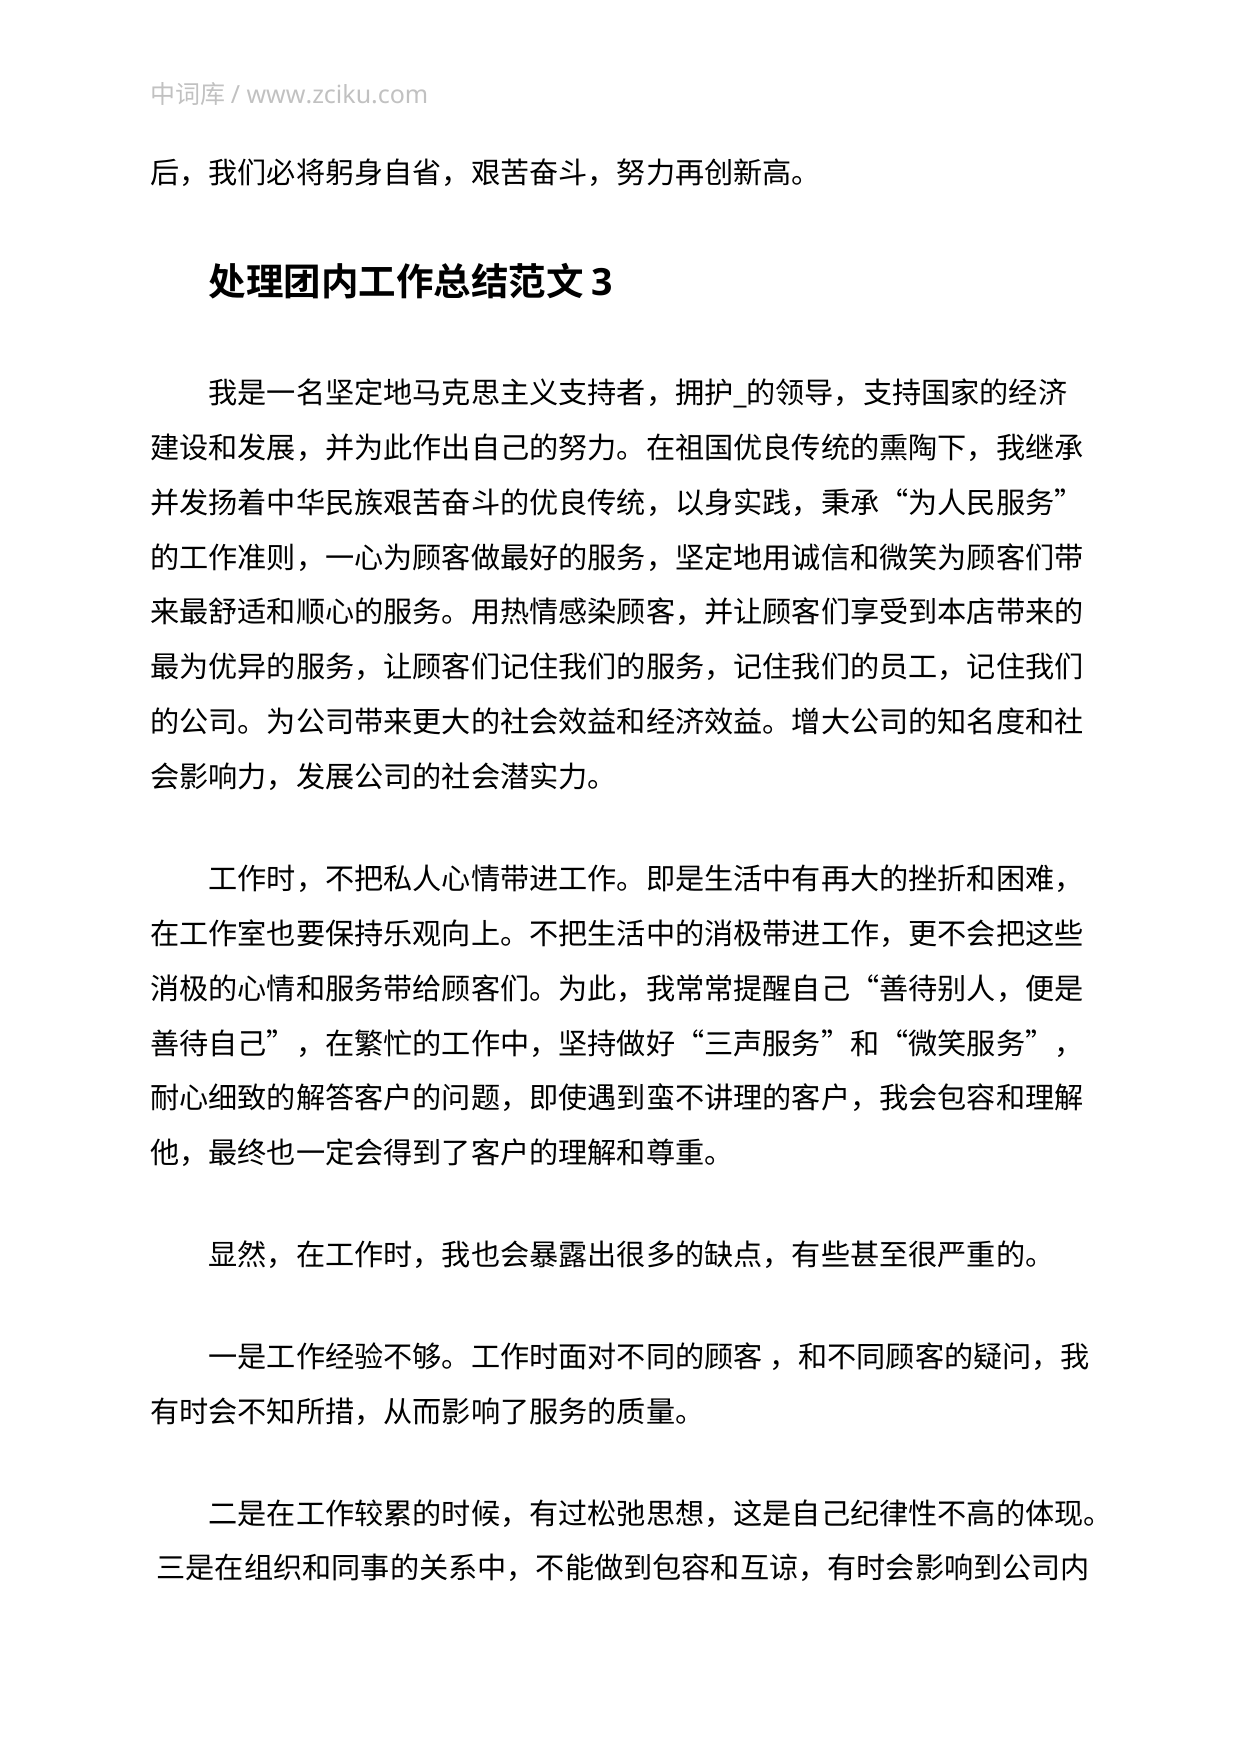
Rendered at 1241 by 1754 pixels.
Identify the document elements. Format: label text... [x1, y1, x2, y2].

text 处理团内工作总结范文3 [150, 252, 1090, 306]
text 工作时，不把私人心情带进工作。即是生活中有再大的挫折和困难，在工作室也要保持乐观向上。不把生活中的消极带进工作，更不会把这些消极的心情和服务带给顾客们。为此，我常常提醒自己“善待别人，便是善待自己”，在繁忙的工作中，坚持做好“三声服务”和“微笑服务”，耐心细致的解答客户的问题，即使遇到蛮不讲理的客户，我会包容和理解他，最终也一定会得到了客户的理解和尊重。 [150, 856, 1090, 1172]
text 显然，在工作时，我也会暴露出很多的缺点，有些甚至很严重的。 [150, 1232, 1090, 1274]
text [150, 150, 1090, 192]
text 一是工作经验不够。工作时面对不同的顾客 ，和不同顾客的疑问，我有时会不知所措，从而影响了服务的质量。 [150, 1333, 1090, 1431]
text 我是一名坚定地马克思主义支持者，拥护_的领导，支持国家的经济建设和发展，并为此作出自己的努力。在祖国优良传统的熏陶下，我继承并发扬着中华民族艰苦奋斗的优良传统，以身实践，秉承“为人民服务”的工作准则，一心为顾客做最好的服务，坚定地用诚信和微笑为顾客们带来最舒适和顺心的服务。用热情感染顾客，并让顾客们享受到本店带来的最为优异的服务，让顾客们记住我们的服务，记住我们的员工，记住我们的公司。为公司带来更大的社会效益和经济效益。增大公司的知名度和社会影响力，发展公司的社会潜实力。 [150, 369, 1090, 796]
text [150, 1490, 1090, 1587]
